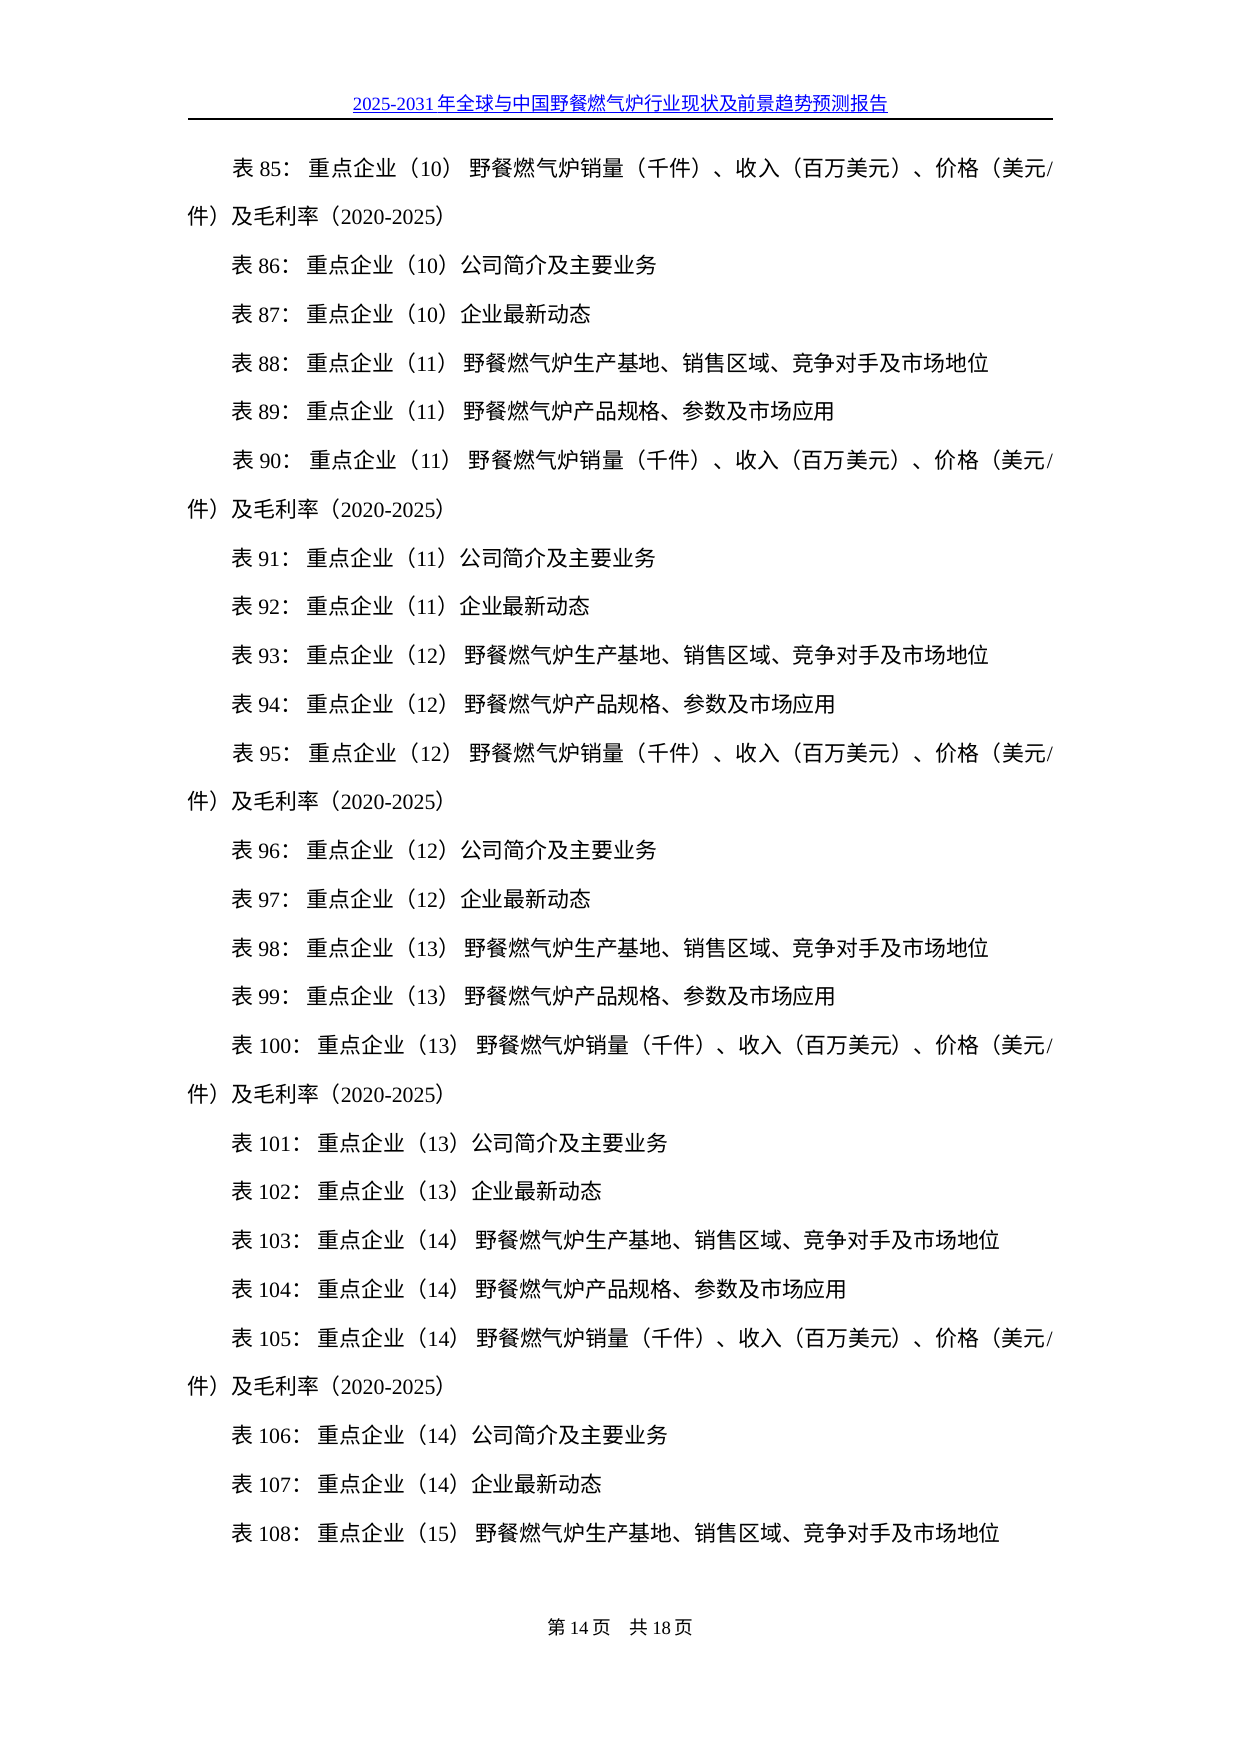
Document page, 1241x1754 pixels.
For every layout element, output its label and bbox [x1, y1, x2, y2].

text [187, 150, 1053, 1548]
